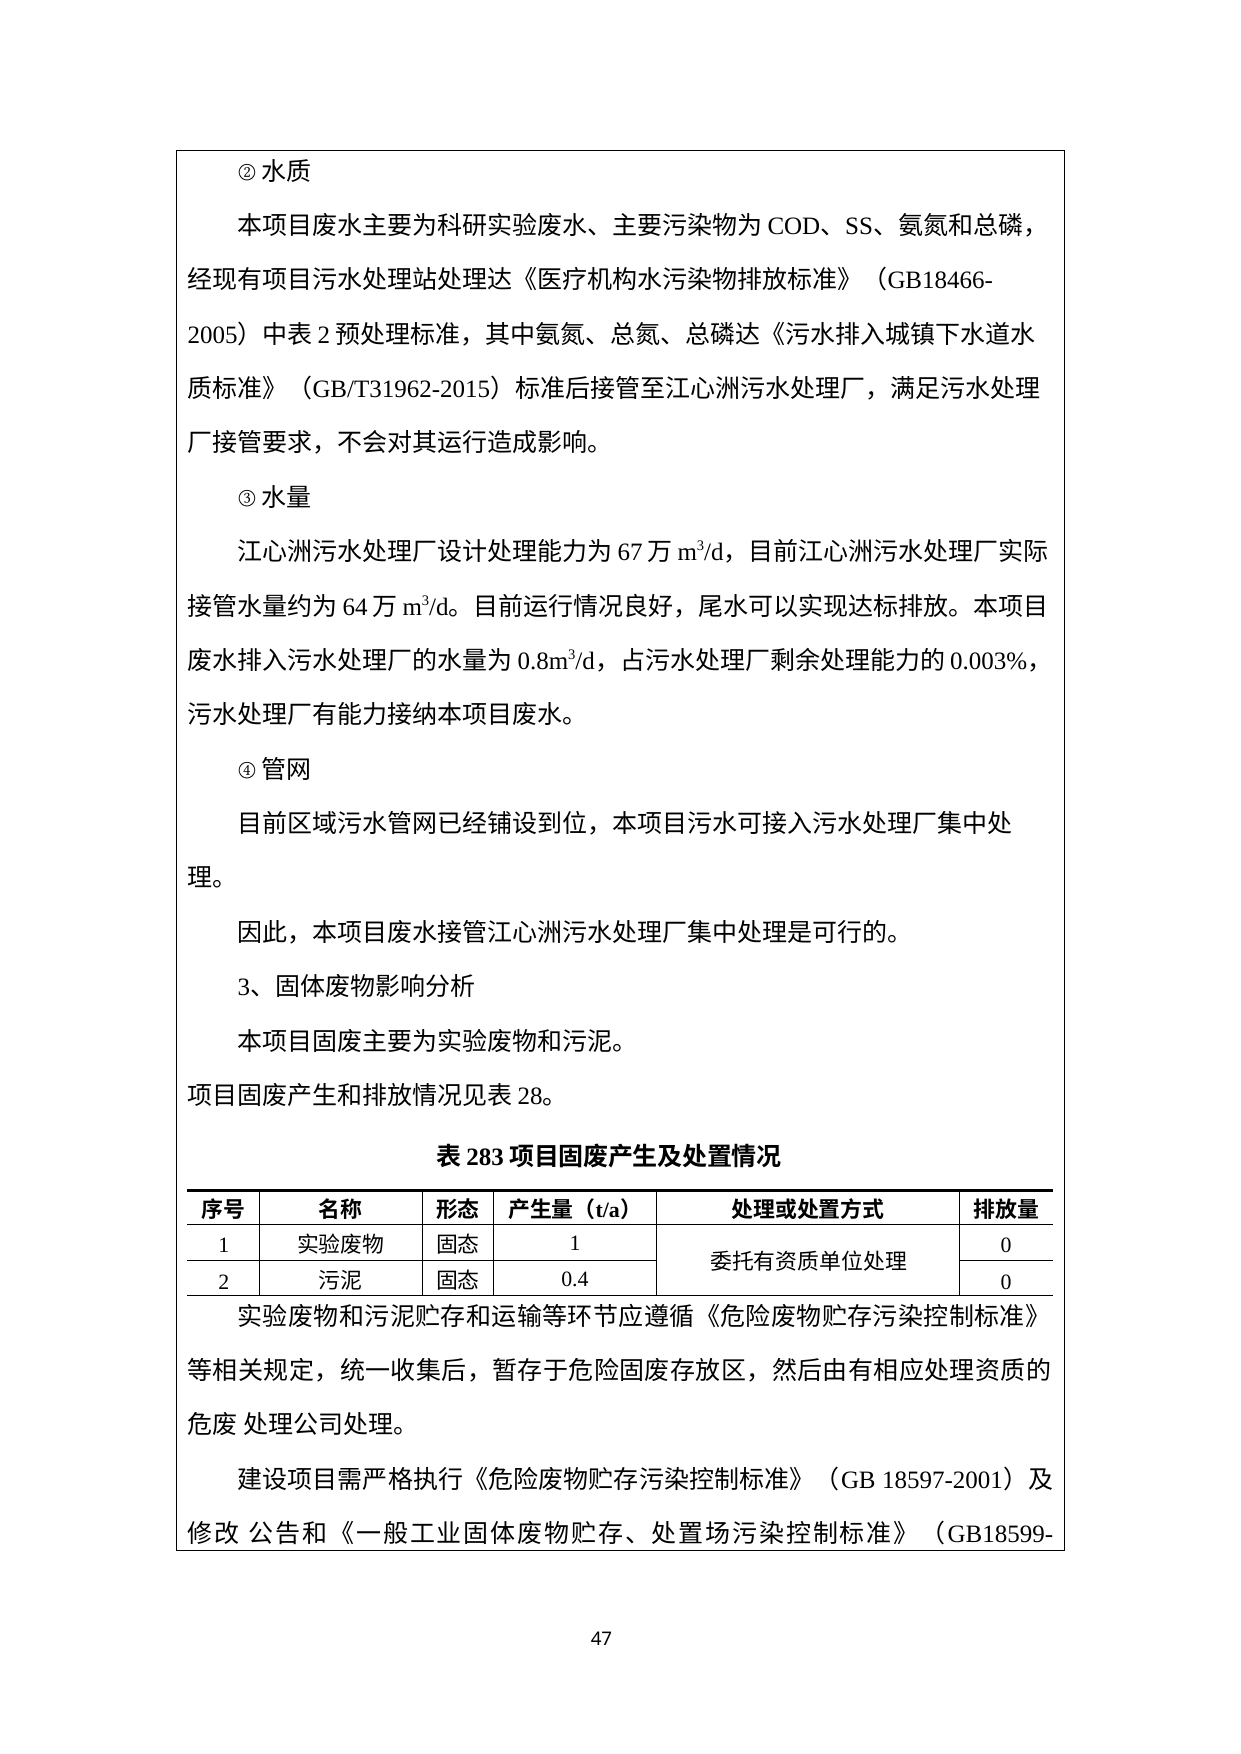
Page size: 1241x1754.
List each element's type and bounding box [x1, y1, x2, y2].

table_cell [177, 151, 1064, 1550]
